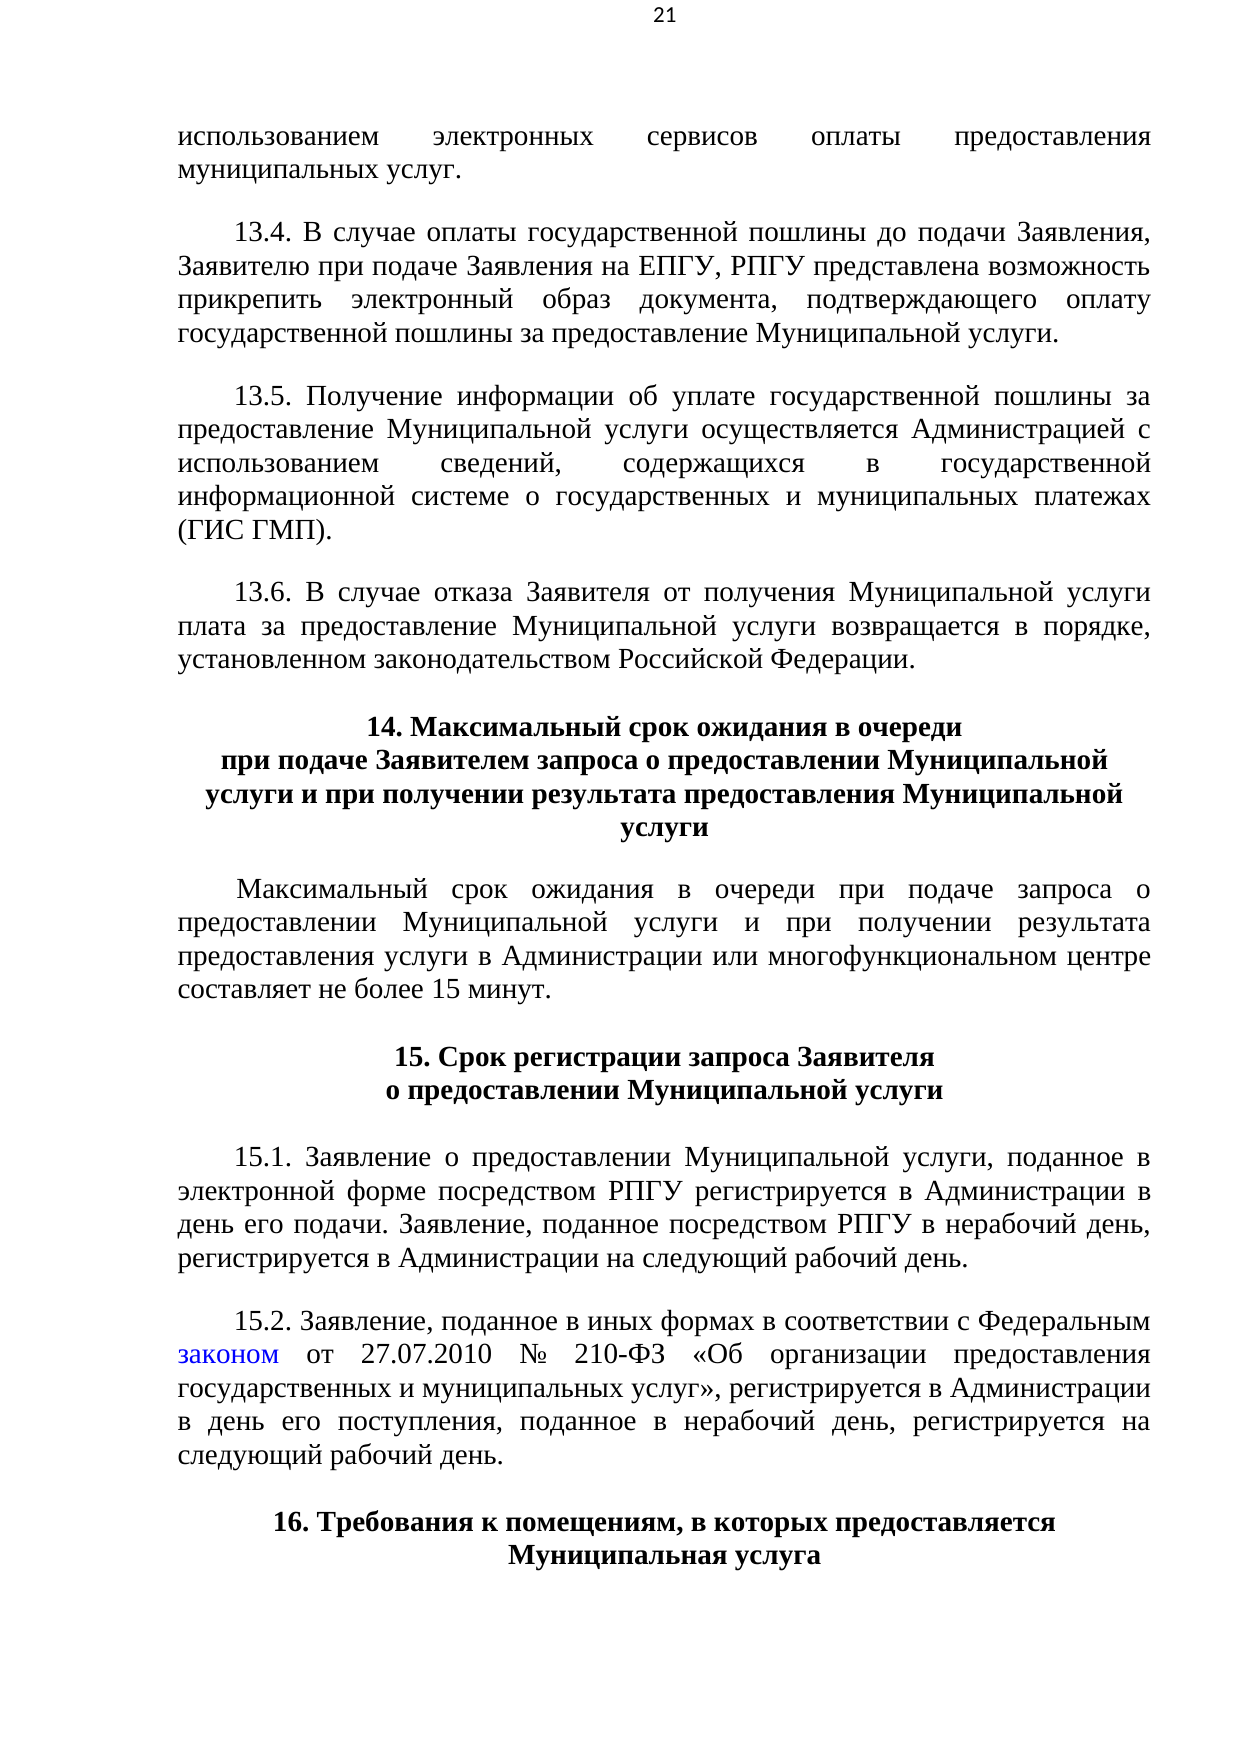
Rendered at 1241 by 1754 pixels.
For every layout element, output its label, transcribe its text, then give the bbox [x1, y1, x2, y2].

text 16. Требования к помещениям, в которых предоставляется [177, 1504, 1152, 1537]
text Максимальный срок ожидания в очереди при подаче запроса о предоставлении Муниципальной услуги и при получении результата предоставления услуги в Администрации или многофункциональном центре составляет не более 15 минут. [177, 871, 1152, 1005]
text о предоставлении Муниципальной услуги [177, 1072, 1152, 1106]
text 15.1. Заявление о предоставлении Муниципальной услуги, поданное в электронной форме посредством РПГУ регистрируется в Администрации в день его подачи. Заявление, поданное посредством РПГУ в нерабочий день, регистрируется в Администрации на следующий рабочий день. [177, 1139, 1152, 1273]
text 15. Срок регистрации запроса Заявителя [177, 1039, 1152, 1072]
text 15.2. Заявление, поданное в иных формах в соответствии с Федеральным законом от 27.07.2010 № 210-ФЗ «Об организации предоставления государственных и муниципальных услуг», регистрируется в Администрации в день его поступления, поданное в нерабочий день, регистрируется на следующий рабочий день. [177, 1303, 1152, 1470]
text при подаче Заявителем запроса о предоставлении Муниципальной услуги и при получении результата предоставления Муниципальной услуги [177, 742, 1152, 843]
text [177, 118, 1152, 185]
text 13.5. Получение информации об уплате государственной пошлины за предоставление Муниципальной услуги осуществляется Администрацией с использованием сведений, содержащихся в государственной информационной системе о государственных и муниципальных платежах (ГИС ГМП). [177, 378, 1152, 545]
text 14. Максимальный срок ожидания в очереди [177, 709, 1152, 742]
text 13.6. В случае отказа Заявителя от получения Муниципальной услуги плата за предоставление Муниципальной услуги возвращается в порядке, установленном законодательством Российской Федерации. [177, 574, 1152, 675]
text 13.4. В случае оплаты государственной пошлины до подачи Заявления, Заявителю при подаче Заявления на ЕПГУ, РПГУ представлена возможность прикрепить электронный образ документа, подтверждающего оплату государственной пошлины за предоставление Муниципальной услуги. [177, 214, 1152, 348]
text Муниципальная услуга [177, 1537, 1152, 1571]
